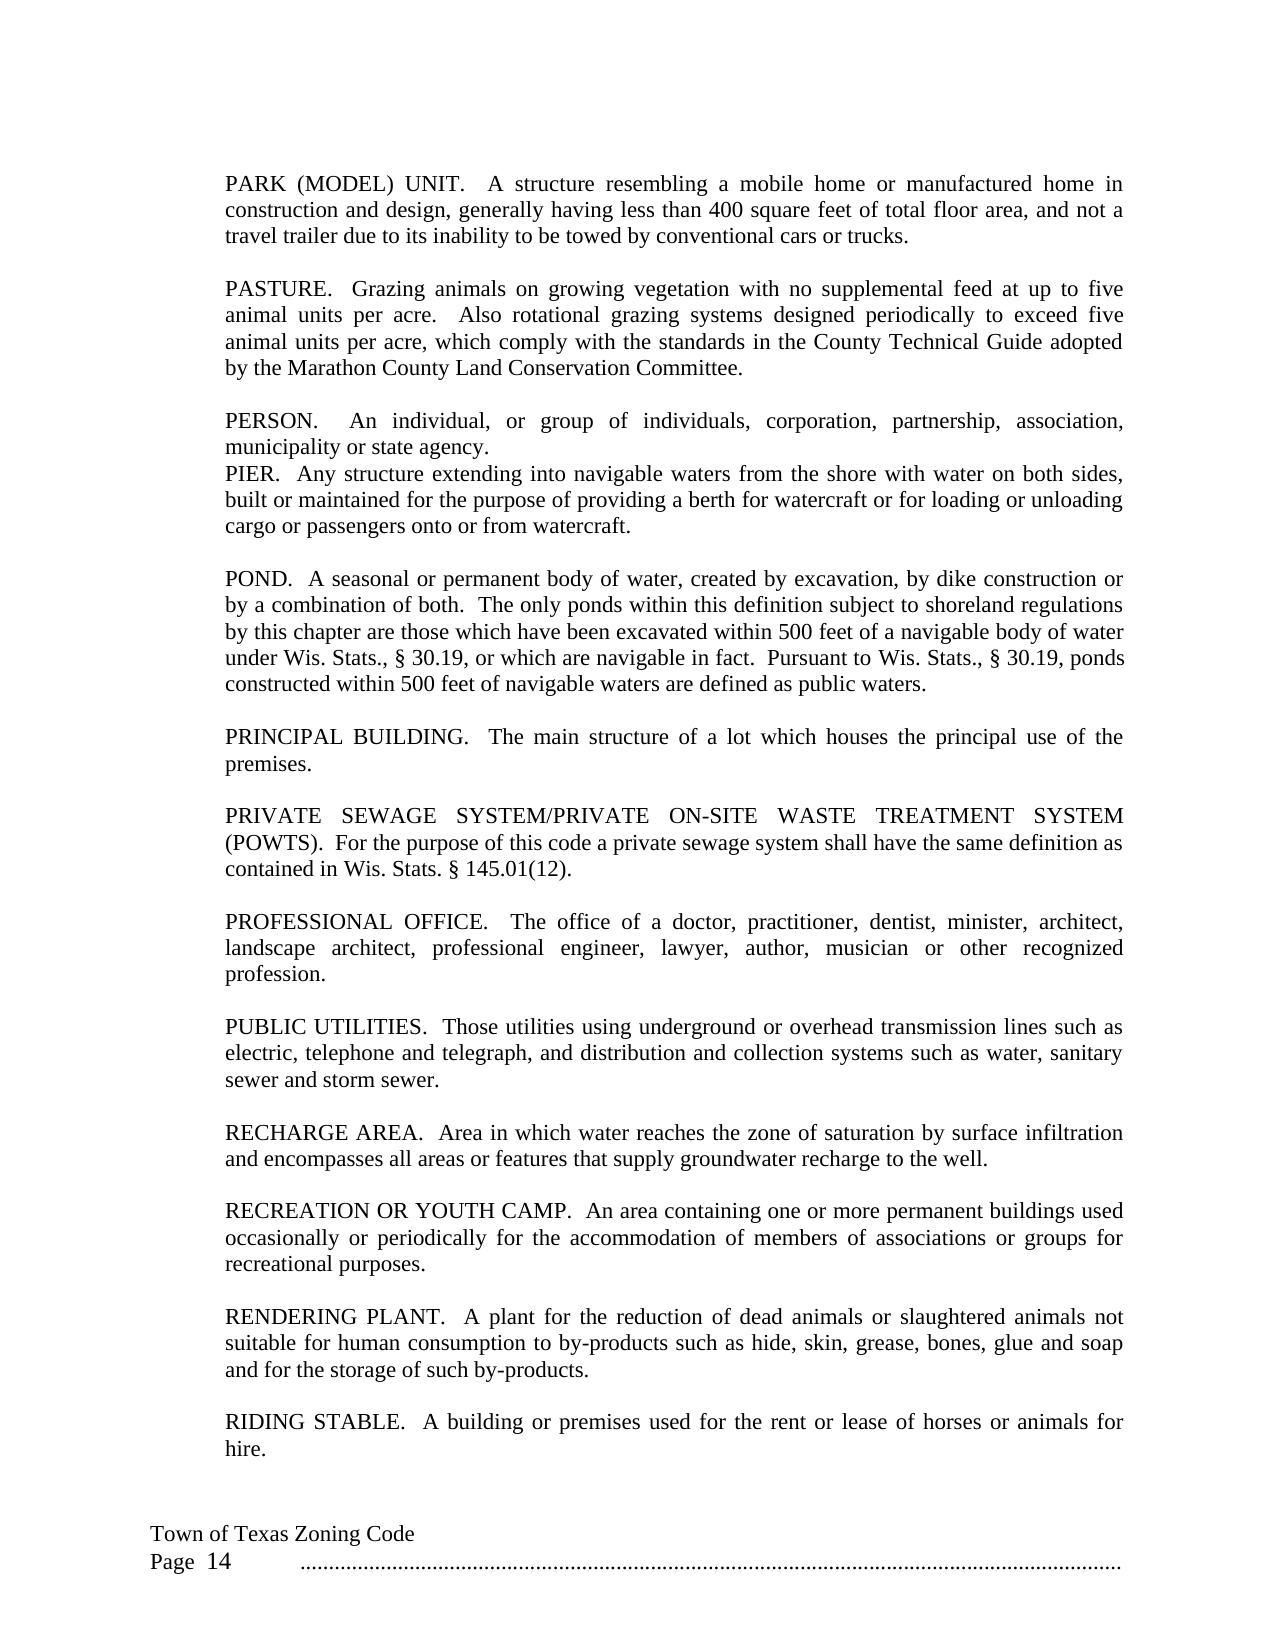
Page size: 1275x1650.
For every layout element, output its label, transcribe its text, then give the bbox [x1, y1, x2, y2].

text PUBLIC UTILITIES. Those utilities using underground or overhead transmission lines such as electric, telephone and telegraph, and distribution and collection systems such as water, sanitary sewer and storm sewer. [225, 1013, 1125, 1092]
text RECHARGE AREA. Area in which water reaches the zone of saturation by surface infiltration and encompasses all areas or features that supply groundwater recharge to the well. [225, 1118, 1125, 1171]
text . The main structure of a lot which houses the principal use of the premises. [225, 723, 1125, 776]
text PERSON. An individual, or group of individuals, corporation, partnership, association, municipality or state agency. [225, 407, 1125, 460]
text PASTURE. Grazing animals on growing vegetation with no supplemental feed at up to five animal units per acre. Also rotational grazing systems designed periodically to exceed five animal units per acre, which comply with the standards in the County Technical Guide adopted by the Marathon County Land Conservation Committee. [225, 275, 1125, 381]
text RENDERING PLANT. A plant for the reduction of dead animals or slaughtered animals not suitable for human consumption to by-products such as hide, skin, grease, bones, glue and soap and for the storage of such by-products. [225, 1303, 1125, 1382]
text RECREATION OR YOUTH CAMP. An area containing one or more permanent buildings used occasionally or periodically for the accommodation of members of associations or groups for recreational purposes. [225, 1198, 1125, 1277]
text PARK (MODEL) UNIT. A structure resembling a mobile home or manufactured home in construction and design, generally having less than 400 square feet of total floor area, and not a travel trailer due to its inability to be towed by conventional cars or trucks. [225, 170, 1125, 249]
text PROFESSIONAL OFFICE. The office of a doctor, practitioner, dentist, minister, architect, landscape architect, professional engineer, lawyer, author, musician or other recognized profession. [225, 908, 1125, 987]
text POND. A seasonal or permanent body of water, created by excavation, by dike construction or by a combination of both. The only ponds within this definition subject to shoreland regulations by this chapter are those which have been excavated within 500 feet of a navigable body of water under §30.19, or which are navigable in fact. Pursuant to §30.19, ponds constructed within 500 feet of navigable waters are defined as public waters. [225, 565, 1125, 697]
text PIER. Any structure extending into navigable waters from the shore with water on both sides, built or maintained for the purpose of providing a berth for watercraft or for loading or unloading cargo or passengers onto or from watercraft. [225, 460, 1125, 539]
text RIDING STABLE. A building or premises used for the rent or lease of horses or animals for hire. [225, 1408, 1125, 1461]
text PRIVATE SEWAGE SYSTEM/PRIVATE ON-SITE WASTE TREATMENT SYSTEM (POWTS). For the purpose of this code a private sewage system shall have the same definition as contained in §145.01(12) [225, 802, 1125, 881]
